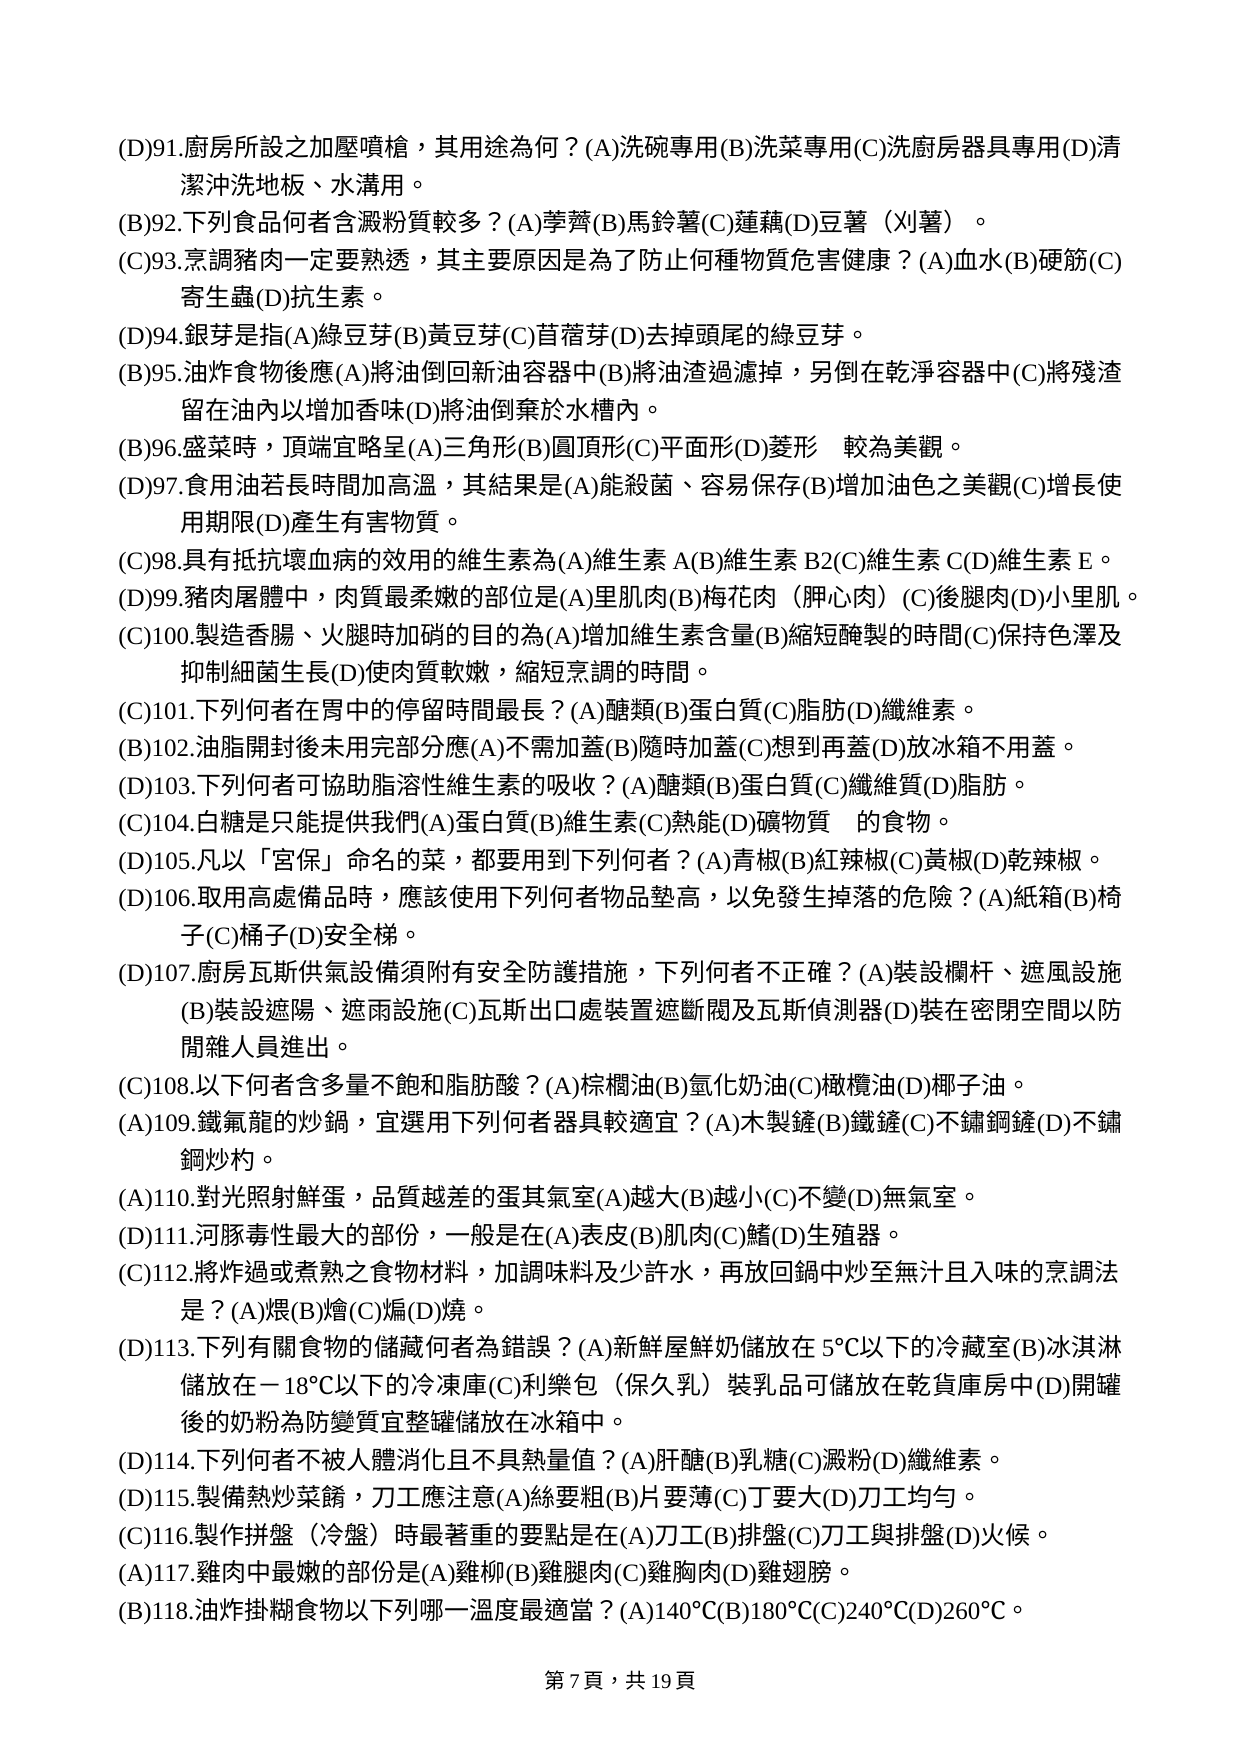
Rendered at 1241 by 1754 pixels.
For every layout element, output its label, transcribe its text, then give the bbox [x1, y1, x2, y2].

text (D)99.豬肉屠體中，肉質最柔嫩的部位是(A)里肌肉(B)梅花肉（胛心肉）(C)後腿肉(D)小里肌。 [118, 577, 1122, 614]
text (C)112.將炸過或煮熟之食物材料，加調味料及少許水，再放回鍋中炒至無汁且入味的烹調法是？(A)煨(B)燴(C)煸(D)燒。 [118, 1252, 1122, 1327]
text (A)109.鐵氟龍的炒鍋，宜選用下列何者器具較適宜？(A)木製鏟(B)鐵鏟(C)不鏽鋼鏟(D)不鏽鋼炒杓。 [118, 1102, 1122, 1177]
text (C)104.白糖是只能提供我們(A)蛋白質(B)維生素(C)熱能(D)礦物質 的食物。 [118, 802, 1122, 839]
text (D)115.製備熱炒菜餚，刀工應注意(A)絲要粗(B)片要薄(C)丁要大(D)刀工均勻。 [118, 1477, 1122, 1514]
text (B)102.油脂開封後未用完部分應(A)不需加蓋(B)隨時加蓋(C)想到再蓋(D)放冰箱不用蓋。 [118, 727, 1122, 764]
text (D)114.下列何者不被人體消化且不具熱量值？(A)肝醣(B)乳糖(C)澱粉(D)纖維素。 [118, 1439, 1122, 1477]
text (C)116.製作拼盤（冷盤）時最著重的要點是在(A)刀工(B)排盤(C)刀工與排盤(D)火候。 [118, 1514, 1122, 1552]
text (D)103.下列何者可協助脂溶性維生素的吸收？(A)醣類(B)蛋白質(C)纖維質(D)脂肪。 [118, 764, 1122, 802]
text (D)105.凡以「宮保」命名的菜，都要用到下列何者？(A)青椒(B)紅辣椒(C)黃椒(D)乾辣椒。 [118, 839, 1122, 877]
text (A)110.對光照射鮮蛋，品質越差的蛋其氣室(A)越大(B)越小(C)不變(D)無氣室。 [118, 1177, 1122, 1214]
text (C)98.具有抵抗壞血病的效用的維生素為(A)維生素A(B)維生素B2(C)維生素C(D)維生素E。 [118, 539, 1122, 577]
text (A)117.雞肉中最嫩的部份是(A)雞柳(B)雞腿肉(C)雞胸肉(D)雞翅膀。 [118, 1552, 1122, 1589]
text (C)108.以下何者含多量不飽和脂肪酸？(A)棕櫚油(B)氫化奶油(C)橄欖油(D)椰子油。 [118, 1064, 1122, 1102]
text (B)95.油炸食物後應(A)將油倒回新油容器中(B)將油渣過濾掉，另倒在乾淨容器中(C)將殘渣留在油內以增加香味(D)將油倒棄於水槽內。 [118, 352, 1122, 427]
text (C)93.烹調豬肉一定要熟透，其主要原因是為了防止何種物質危害健康？(A)血水(B)硬筋(C)寄生蟲(D)抗生素。 [118, 239, 1122, 314]
text (D)107.廚房瓦斯供氣設備須附有安全防護措施，下列何者不正確？(A)裝設欄杆、遮風設施(B)裝設遮陽、遮雨設施(C)瓦斯出口處裝置遮斷閥及瓦斯偵測器(D)裝在密閉空間以防閒雜人員進出。 [118, 952, 1122, 1064]
text (B)96.盛菜時，頂端宜略呈(A)三角形(B)圓頂形(C)平面形(D)菱形 較為美觀。 [118, 427, 1122, 464]
text (D)97.食用油若長時間加高溫，其結果是(A)能殺菌、容易保存(B)增加油色之美觀(C)增長使用期限(D)產生有害物質。 [118, 464, 1122, 539]
text (D)111.河豚毒性最大的部份，一般是在(A)表皮(B)肌肉(C)鰭(D)生殖器。 [118, 1214, 1122, 1252]
text (C)101.下列何者在胃中的停留時間最長？(A)醣類(B)蛋白質(C)脂肪(D)纖維素。 [118, 689, 1122, 727]
text (D)113.下列有關食物的儲藏何者為錯誤？(A)新鮮屋鮮奶儲放在5℃以下的冷藏室(B)冰淇淋儲放在－18℃以下的冷凍庫(C)利樂包（保久乳）裝乳品可儲放在乾貨庫房中(D)開罐後的奶粉為防變質宜整罐儲放在冰箱中。 [118, 1327, 1122, 1439]
text (D)106.取用高處備品時，應該使用下列何者物品墊高，以免發生掉落的危險？(A)紙箱(B)椅子(C)桶子(D)安全梯。 [118, 877, 1122, 952]
text (B)92.下列食品何者含澱粉質較多？(A)荸薺(B)馬鈴薯(C)蓮藕(D)豆薯（刈薯）。 [118, 202, 1122, 239]
text (D)94.銀芽是指(A)綠豆芽(B)黃豆芽(C)苜蓿芽(D)去掉頭尾的綠豆芽。 [118, 314, 1122, 352]
text (C)100.製造香腸、火腿時加硝的目的為(A)增加維生素含量(B)縮短醃製的時間(C)保持色澤及抑制細菌生長(D)使肉質軟嫩，縮短烹調的時間。 [118, 614, 1122, 689]
text (B)118.油炸掛糊食物以下列哪一溫度最適當？(A)140℃(B)180℃(C)240℃(D)260℃。 [118, 1589, 1122, 1627]
text (D)91.廚房所設之加壓噴槍，其用途為何？(A)洗碗專用(B)洗菜專用(C)洗廚房器具專用(D)清潔沖洗地板、水溝用。 [118, 127, 1122, 202]
